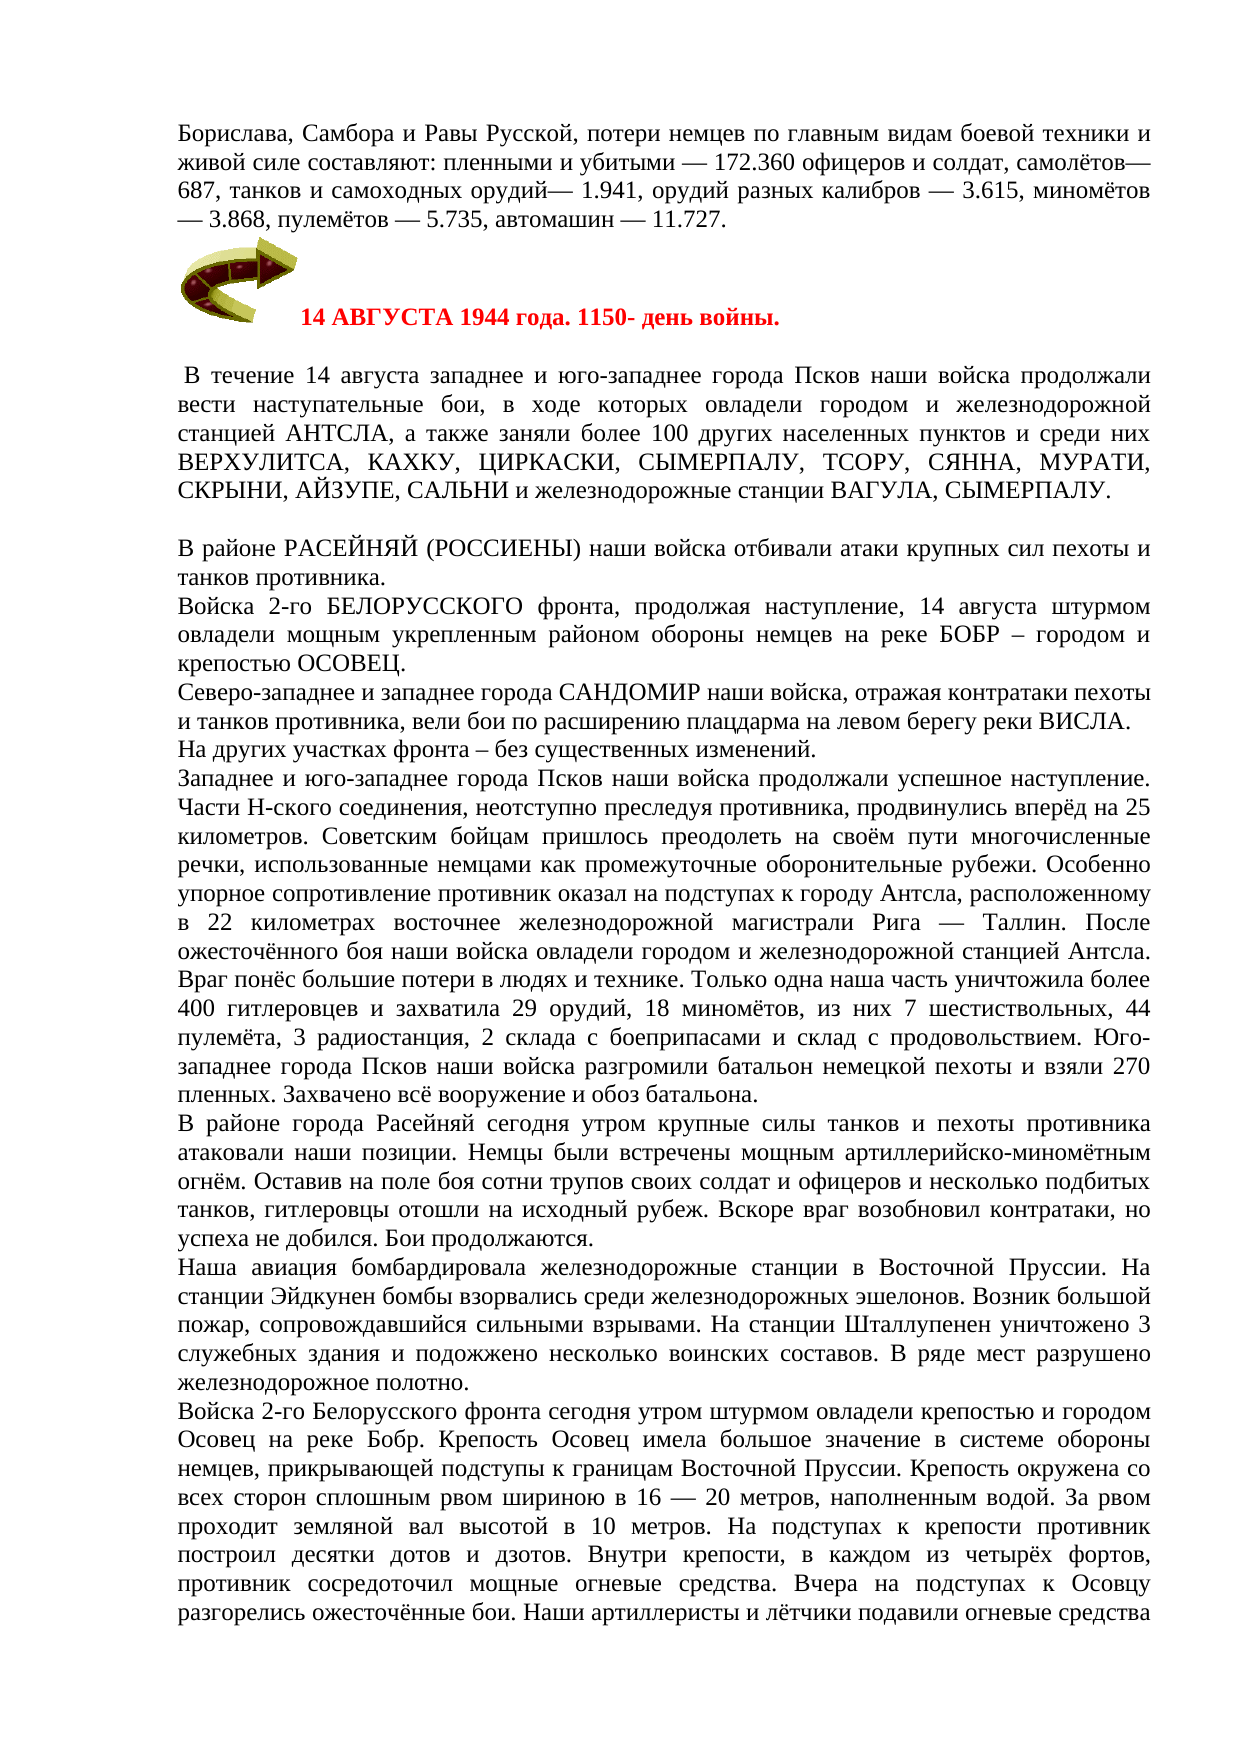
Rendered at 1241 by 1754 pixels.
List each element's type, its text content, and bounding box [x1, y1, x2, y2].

text В районе РАСЕЙНЯЙ (РОССИЕНЫ) наши войска отбивали атаки крупных сил пехоты и танков противника. [177, 533, 1152, 591]
text В районе города Расейняй сегодня утром крупные силы танков и пехоты противника атаковали наши позиции. Немцы были встречены мощным артиллерийско-миномётным огнём. Оставив на поле боя сотни трупов своих солдат и офицеров и несколько подбитых танков, гитлеровцы отошли на исходный рубеж. Вскоре враг возобновил контратаки, но успеха не добился. Бои продолжаются. [177, 1108, 1152, 1252]
text Северо-западнее и западнее города САНДОМИР наши войска, отражая контратаки пехоты и танков противника, вели бои по расширению плацдарма на левом берегу реки ВИСЛА. [177, 677, 1152, 734]
text На других участках фронта – без существенных изменений. [177, 734, 1152, 763]
text Западнее и юго-западнее города Псков наши войска продолжали успешное наступление. Части Н-ского соединения, неотступно преследуя противника, продвинулись вперёд на 25 километров. Советским бойцам пришлось преодолеть на своём пути многочисленные речки, использованные немцами как промежуточные оборонительные рубежи. Особенно упорное сопротивление противник оказал на подступах к городу Антсла, расположенному в 22 километрах восточнее железнодорожной магистрали Рига — Таллин. После ожесточённого боя наши войска овладели городом и железнодорожной станцией Антсла. Враг понёс большие потери в людях и технике. Только одна наша часть уничтожила более 400 гитлеровцев и захватила 29 орудий, 18 миномётов, из них 7 шестиствольных, 44 пулемёта, 3 радиостанция, 2 склада с боеприпасами и склад с продовольствием. Юго-западнее города Псков наши войска разгромили батальон немецкой пехоты и взяли 270 пленных. Захвачено всё вооружение и обоз батальона. [177, 763, 1152, 1108]
text Наша авиация бомбардировала железнодорожные станции в Восточной Пруссии. На станции Эйдкунен бомбы взорвались среди железнодорожных эшелонов. Возник большой пожар, сопровождавшийся сильными взрывами. На станции Шталлупенен уничтожено 3 служебных здания и подожжено несколько воинских составов. В ряде мест разрушено железнодорожное полотно. [177, 1252, 1152, 1396]
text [177, 1396, 1152, 1626]
text Войска 2-го БЕЛОРУССКОГО фронта, продолжая наступление, 14 августа штурмом овладели мощным укрепленным районом обороны немцев на реке БОБР – городом и крепостью ОСОВЕЦ. [177, 591, 1152, 677]
text 14 АВГУСТА 1944 года. 1150- день войны. [177, 233, 1152, 331]
picture [177, 233, 300, 326]
text В течение 14 августа западнее и юго-западнее города Псков наши войска продолжали вести наступательные бои, в ходе которых овладели городом и железнодорожной станцией АНТСЛА, а также заняли более 100 других населенных пунктов и среди них ВЕРХУЛИТСА, КАХКУ, ЦИРКАСКИ, СЫМЕРПАЛУ, ТСОРУ, СЯННА, МУРАТИ, СКРЫНИ, АЙЗУПЕ, САЛЬНИ и железнодорожные станции ВАГУЛА, СЫМЕРПАЛУ. [177, 360, 1152, 504]
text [177, 118, 1152, 233]
